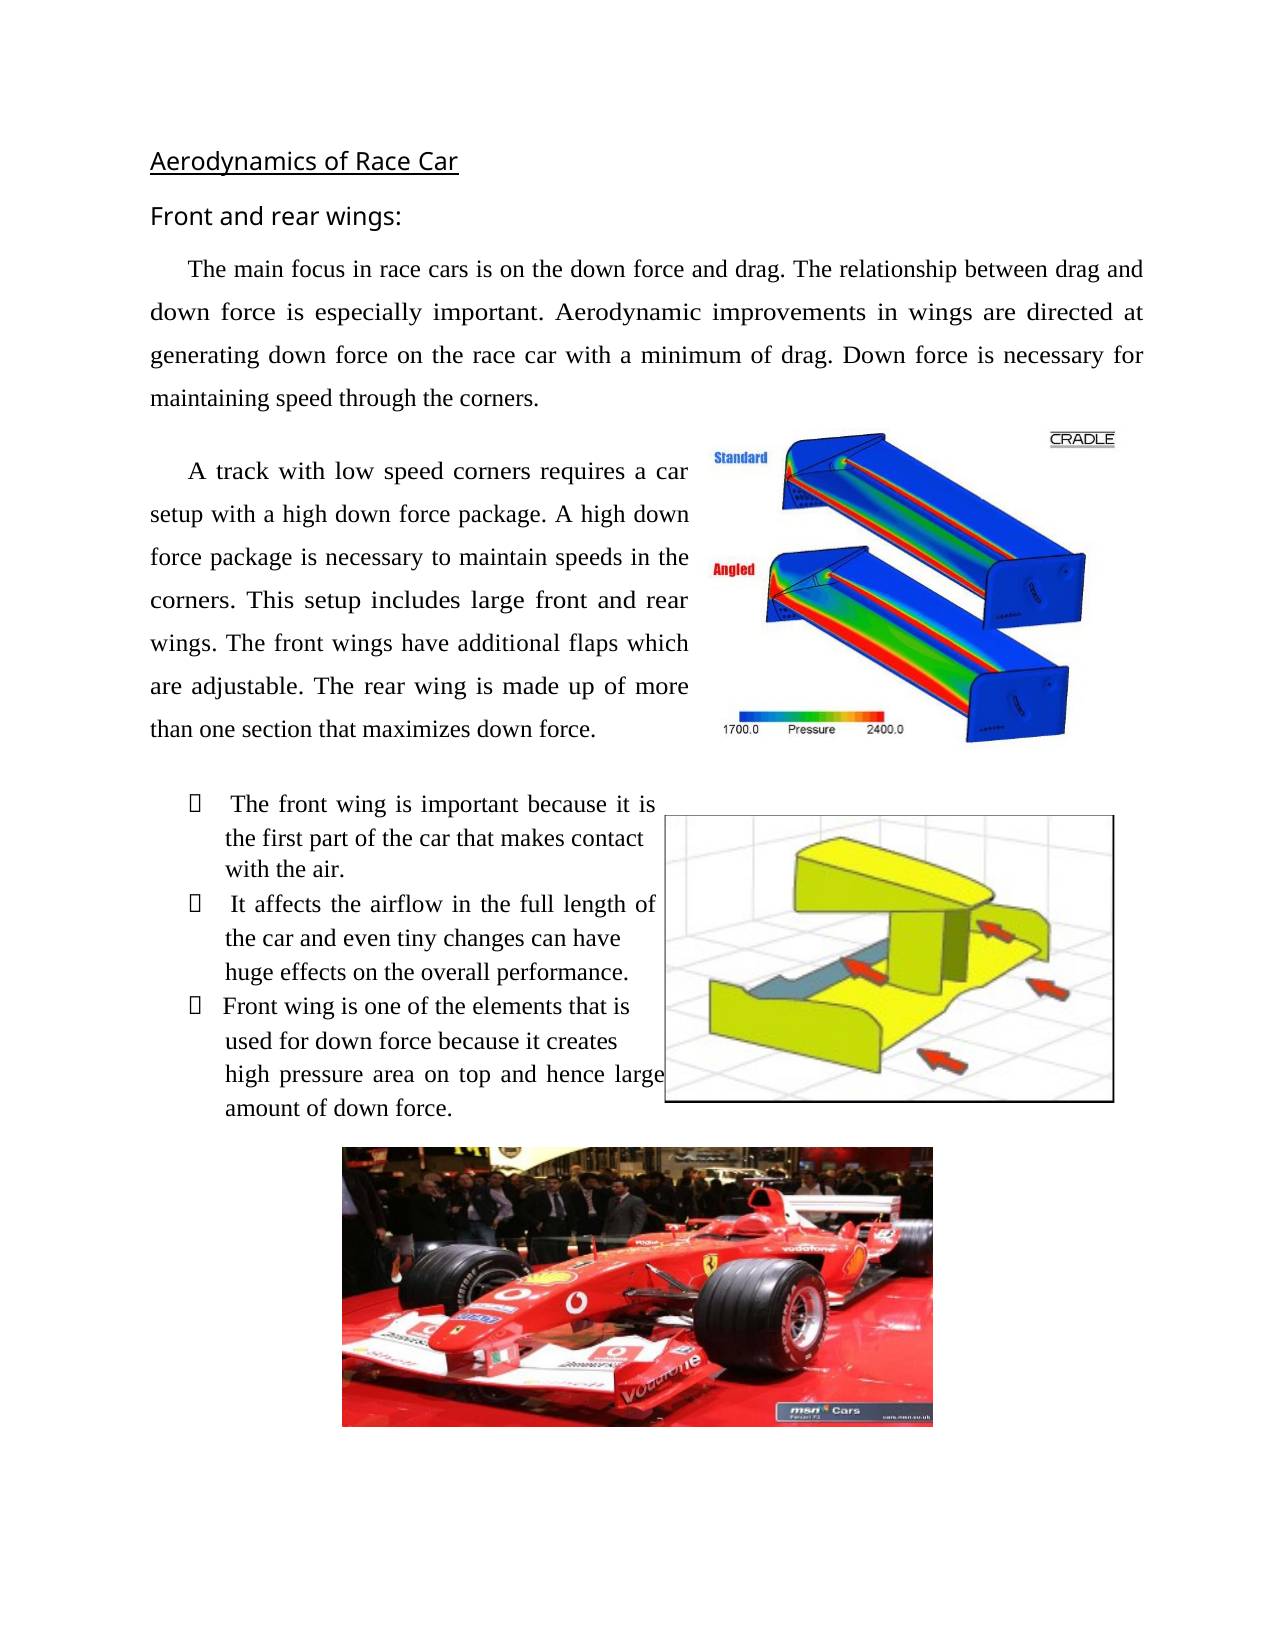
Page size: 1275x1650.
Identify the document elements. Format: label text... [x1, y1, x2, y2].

picture [664, 883, 1115, 1103]
picture [697, 428, 1123, 749]
text  The front wing is important because it is the first part of the car that makes contact [187, 786, 666, 853]
text huge effects on the overall performance.  Front wing is one of the elements that is used for down force because it creates [187, 953, 666, 1056]
picture [342, 1147, 933, 1427]
text high pressure area on top and hence large amount of down force. [225, 1056, 666, 1123]
text  It affects the airflow in the full length of the car and even tiny changes can have [187, 886, 666, 953]
text Aerodynamics of Race Car Front and rear wings: [150, 127, 458, 173]
text The main focus in race cars is on the down force and drag. The relationship between drag and down force is especially important. Aerodynamic improvements in wings are directed at generating down force on the race car with a minimum of drag. Down force is necessary for maintaining speed through the corners. [150, 243, 1145, 415]
text Aerodynamics of Race Car Front and rear wings: [150, 175, 458, 236]
picture [664, 815, 1115, 854]
text with the air. [225, 854, 1146, 883]
text A track with low speed corners requires a car setup with a high down force package. A high down force package is necessary to maintain speeds in the corners. This setup includes large front and rear wings. The front wings have additional flaps which are adjustable. The rear wing is made up of more than one section that maximizes down force. [150, 445, 699, 746]
